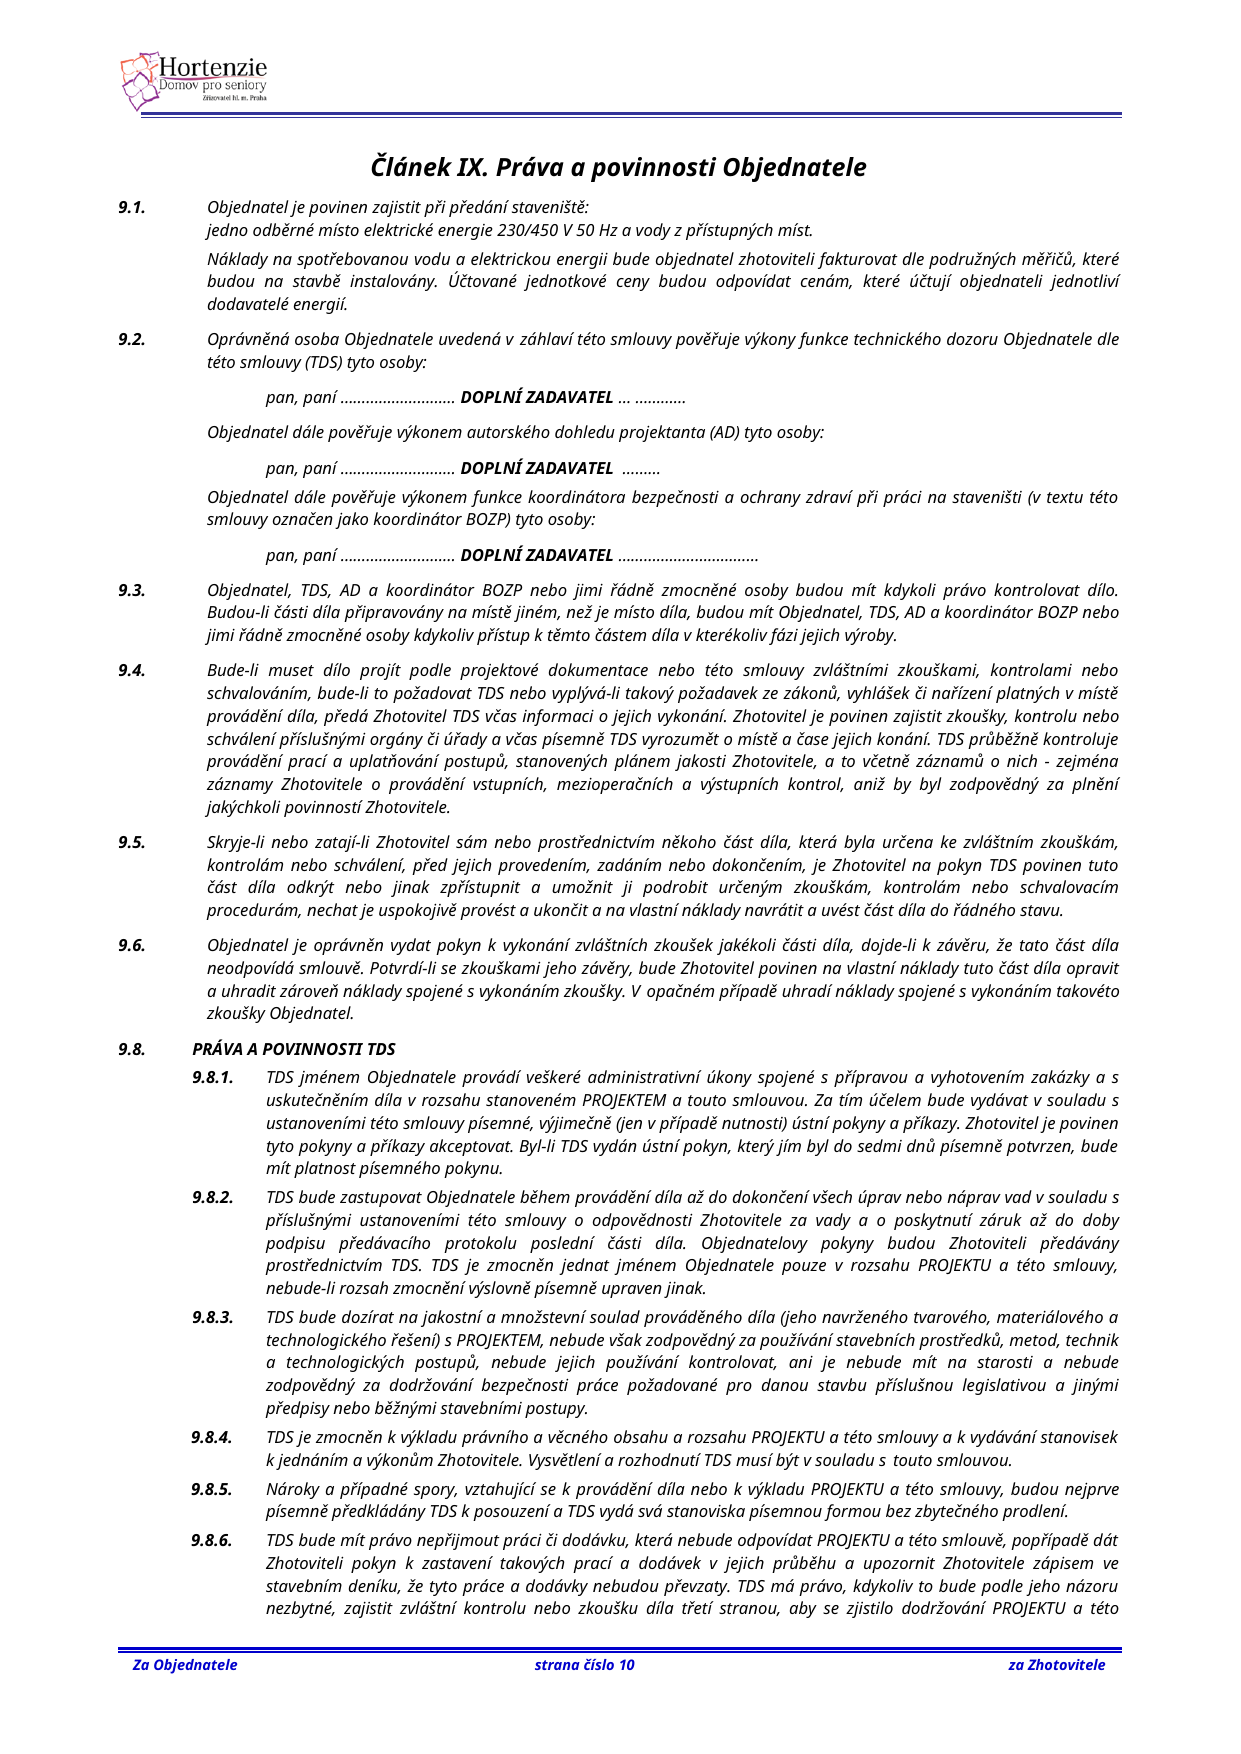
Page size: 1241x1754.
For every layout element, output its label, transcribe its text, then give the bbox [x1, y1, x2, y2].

text 9.8.1. TDS jménem Objednatele provádí veškeré administrativní úkony spojené s přípravou a vyhotovením zakázky a s uskutečněním díla v rozsahu stanoveném PROJEKTEM a touto smlouvou. Za tím účelem bude vydávat v souladu s ustanoveními této smlouvy písemné, výjimečně (jen v případě nutnosti) ústní pokyny a příkazy. Zhotovitel je povinen tyto pokyny a příkazy akceptovat. Byl-li TDS vydán ústní pokyn, který jím byl do sedmi dnů písemně potvrzen, bude mít platnost písemného pokynu. [192, 1066, 1122, 1180]
subtitle Objednatel je oprávněn vydat pokyn k vykonání zvláštních zkoušek jakékoli části díla, dojde-li k závěru, že tato část díla neodpovídá smlouvě. Potvrdí-li se zkouškami jeho závěry, bude Zhotovitel povinen na vlastní náklady tuto část díla opravit a uhradit zároveň náklady spojené s vykonáním zkoušky. V opačném případě uhradí náklady spojené s vykonáním takovéto zkoušky Objednatel. [118, 934, 1122, 1025]
text pan, paní ……………………… DOPLNÍ ZADAVATEL ……… [266, 456, 1122, 479]
text 9.8.4. TDS je zmocněn k výkladu právního a věcného obsahu a rozsahu PROJEKTU a této smlouvy a k vydávání stanovisek k jednáním a výkonům Zhotovitele. Vysvětlení a rozhodnutí TDS musí být v souladu s touto smlouvou. [191, 1426, 1122, 1471]
subtitle Skryje-li nebo zatají-li Zhotovitel sám nebo prostřednictvím někoho část díla, která byla určena ke zvláštním zkouškám, kontrolám nebo schválení, před jejich provedením, zadáním nebo dokončením, je Zhotovitel na pokyn TDS povinen tuto část díla odkrýt nebo jinak zpřístupnit a umožnit ji podrobit určeným zkouškám, kontrolám nebo schvalovacím procedurám, nechat je uspokojivě provést a ukončit a na vlastní náklady navrátit a uvést část díla do řádného stavu. [118, 831, 1122, 921]
text 9.8. PRÁVA A POVINNOSTI TDS [118, 1037, 1122, 1060]
subtitle Oprávněná osoba Objednatele uvedená v záhlaví této smlouvy pověřuje výkony funkce technického dozoru Objednatele dle této smlouvy (TDS) tyto osoby: [118, 328, 1122, 373]
text 9.8.5. Nároky a případné spory, vztahující se k provádění díla nebo k výkladu PROJEKTU a této smlouvy, budou nejprve písemně předkládány TDS k posouzení a TDS vydá svá stanoviska písemnou formou bez zbytečného prodlení. [191, 1477, 1122, 1523]
text pan, paní ……………………… DOPLNÍ ZADAVATEL … ………… [266, 386, 1122, 409]
subtitle Bude-li muset dílo projít podle projektové dokumentace nebo této smlouvy zvláštními zkouškami, kontrolami nebo schvalováním, bude-li to požadovat TDS nebo vyplývá-li takový požadavek ze zákonů, vyhlášek či nařízení platných v místě provádění díla, předá Zhotovitel TDS včas informaci o jejich vykonání. Zhotovitel je povinen zajistit zkoušky, kontrolu nebo schválení příslušnými orgány či úřady a včas písemně TDS vyrozumět o místě a čase jejich konání. TDS průběžně kontroluje provádění prací a uplatňování postupů, stanovených plánem jakosti Zhotovitele, a to včetně záznamů o nich - zejména záznamy Zhotovitele o provádění vstupních, mezioperačních a výstupních kontrol, aniž by byl zodpovědný za plnění jakýchkoli povinností Zhotovitele. [118, 659, 1122, 818]
text Objednatel dále pověřuje výkonem funkce koordinátora bezpečnosti a ochrany zdraví při práci na staveništi (v textu této smlouvy označen jako koordinátor BOZP) tyto osoby: [207, 485, 1122, 531]
text 9.8.3. TDS bude dozírat na jakostní a množstevní soulad prováděného díla (jeho navrženého tvarového, materiálového a technologického řešení) s PROJEKTEM, nebude však zodpovědný za používání stavebních prostředků, metod, technik a technologických postupů, nebude jejich používání kontrolovat, ani je nebude mít na starosti a nebude zodpovědný za dodržování bezpečnosti práce požadované pro danou stavbu příslušnou legislativou a jinými předpisy nebo běžnými stavebními postupy. [192, 1306, 1122, 1419]
text 9.8.2. TDS bude zastupovat Objednatele během provádění díla až do dokončení všech úprav nebo náprav vad v souladu s příslušnými ustanoveními této smlouvy o odpovědnosti Zhotovitele za vady a o poskytnutí záruk až do doby podpisu předávacího protokolu poslední části díla. Objednatelovy pokyny budou Zhotoviteli předávány prostřednictvím TDS. TDS je zmocněn jednat jménem Objednatele pouze v rozsahu PROJEKTU a této smlouvy, nebude-li rozsah zmocnění výslovně písemně upraven jinak. [192, 1186, 1122, 1299]
subtitle Objednatel, TDS, AD a koordinátor BOZP nebo jimi řádně zmocněné osoby budou mít kdykoli právo kontrolovat dílo. Budou-li části díla připravovány na místě jiném, než je místo díla, budou mít Objednatel, TDS, AD a koordinátor BOZP nebo jimi řádně zmocněné osoby kdykoliv přístup k těmto částem díla v kterékoliv fázi jejich výroby. [118, 578, 1122, 647]
text Článek IX. Práva a povinnosti Objednatele [118, 149, 1122, 183]
text Náklady na spotřebovanou vodu a elektrickou energii bude objednatel zhotoviteli fakturovat dle podružných měřičů, které budou na stavbě instalovány. Účtované jednotkové ceny budou odpovídat cenám, které účtují objednateli jednotliví dodavatelé energií. [207, 247, 1122, 316]
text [191, 1529, 1122, 1620]
text pan, paní ……………………… DOPLNÍ ZADAVATEL …………………………… [266, 543, 1122, 566]
text jedno odběrné místo elektrické energie 230/450 V 50 Hz a vody z přístupných míst. [207, 218, 1122, 241]
subtitle Objednatel je povinen zajistit při předání staveniště: [118, 196, 1122, 218]
picture [118, 50, 267, 112]
text Objednatel dále pověřuje výkonem autorského dohledu projektanta (AD) tyto osoby: [207, 421, 1122, 444]
